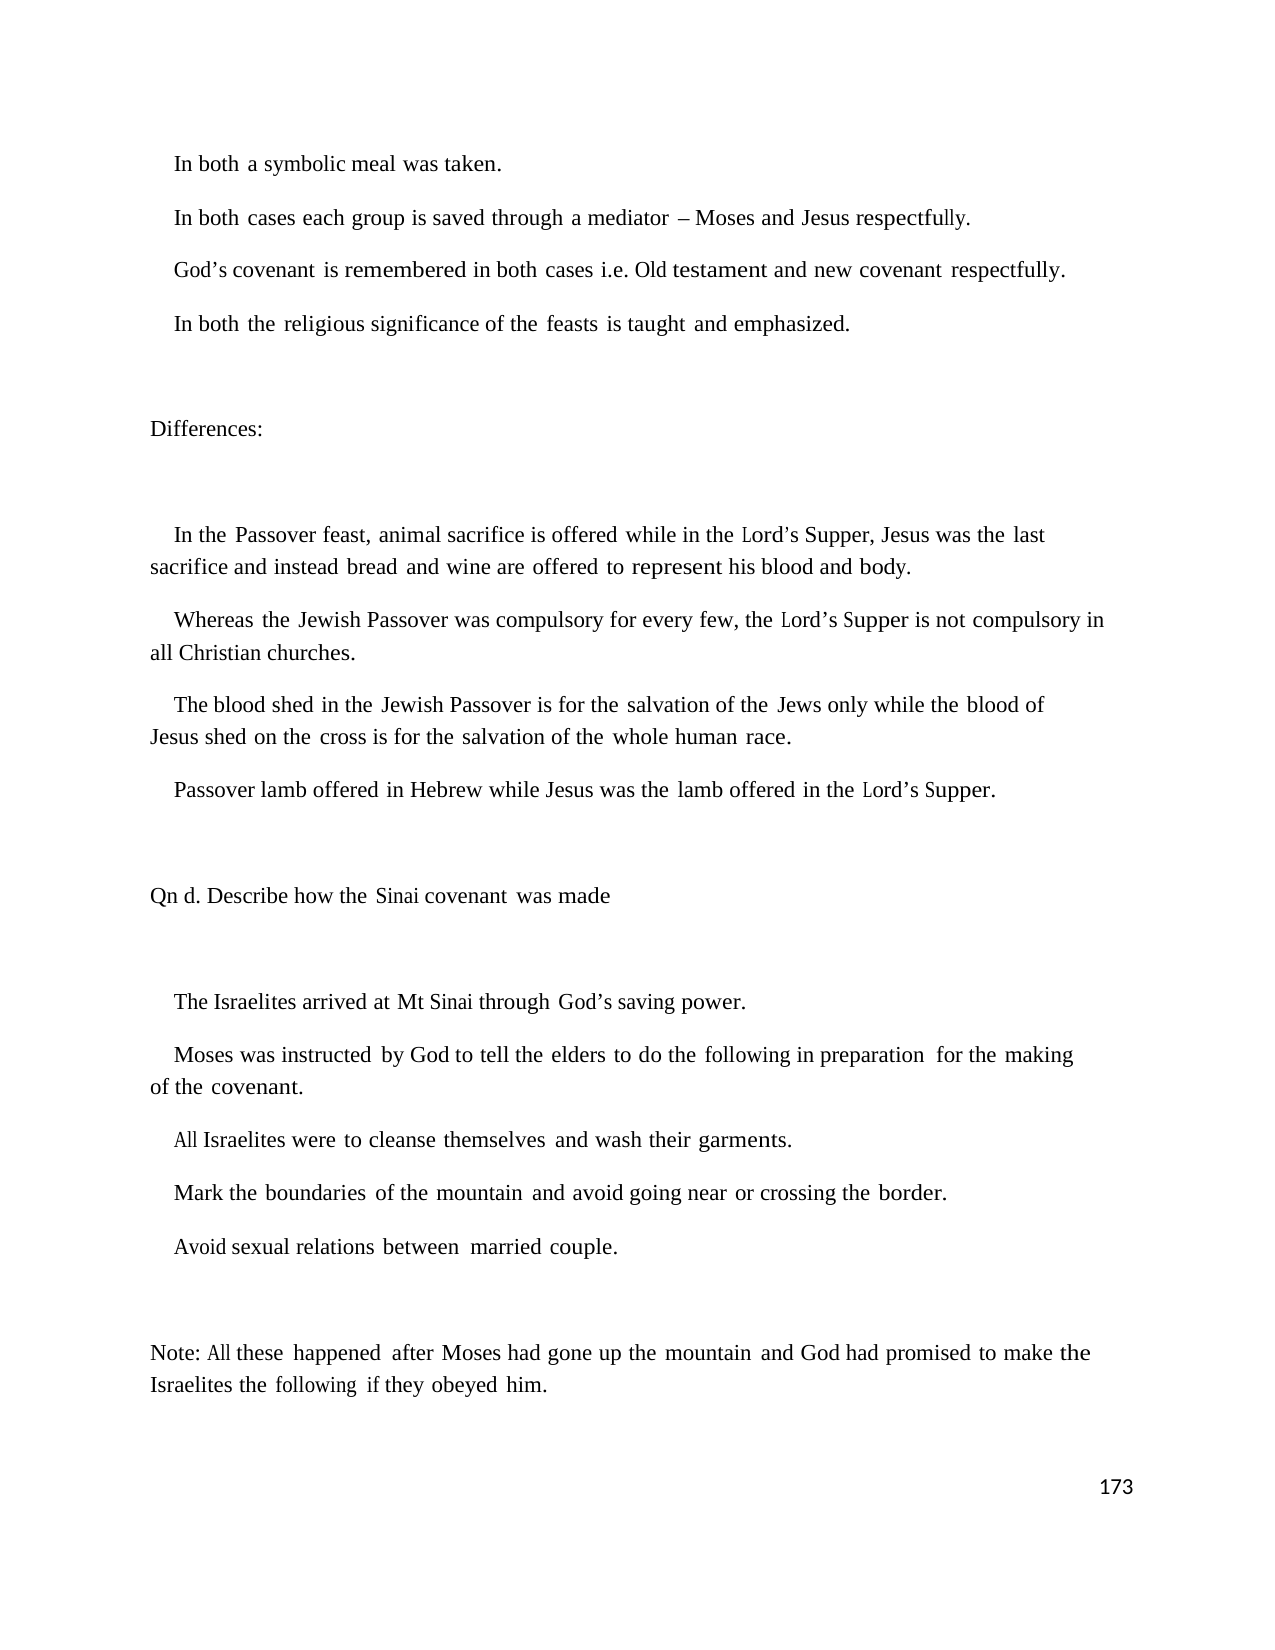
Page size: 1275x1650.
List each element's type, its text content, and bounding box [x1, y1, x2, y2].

text  The blood shed in the Jewish Passover is for the salvation of the Jews only while the blood of Jesus shed on the cross is for the salvation of the whole human race. [150, 691, 1095, 749]
text  In the Passover feast, animal sacrifice is offered while in the Lord’s Supper, Jesus was the last sacrifice and instead bread and wine are offered to represent his blood and body. [150, 521, 1125, 580]
text  In both a symbolic meal was taken. [150, 151, 1133, 177]
text  Passover lamb offered in Hebrew while Jesus was the lamb offered in the Lord’s Supper. [150, 776, 1133, 803]
text  Whereas the Jewish Passover was compulsory for every few, the Lord’s Supper is not compulsory in all Christian churches. [150, 606, 1105, 665]
text  In both cases each group is saved through a mediator – Moses and Jesus respectfully. [150, 203, 1133, 230]
text  God’s covenant is remembered in both cases i.e. Old testament and new covenant respectfully. [150, 257, 1133, 283]
text Qn d. Describe how the Sinai covenant was made [150, 882, 1133, 909]
text Note: All these happened after Moses had gone up the mountain and God had promised to make the [150, 1339, 1133, 1365]
text Israelites the following if they obeyed him. [150, 1371, 1133, 1397]
text  Moses was instructed by God to tell the elders to do the following in preparation for the making of the covenant. [150, 1041, 1097, 1099]
text Differences: [150, 416, 1133, 442]
text  In both the religious significance of the feasts is taught and emphasized. [150, 309, 1133, 336]
text  Avoid sexual relations between married couple. [150, 1233, 1133, 1259]
text  All Israelites were to cleanse themselves and wash their garments. [150, 1126, 1133, 1153]
text  The Israelites arrived at Mt Sinai through God’s saving power. [150, 988, 1133, 1014]
text  Mark the boundaries of the mountain and avoid going near or crossing the border. [150, 1179, 1133, 1206]
